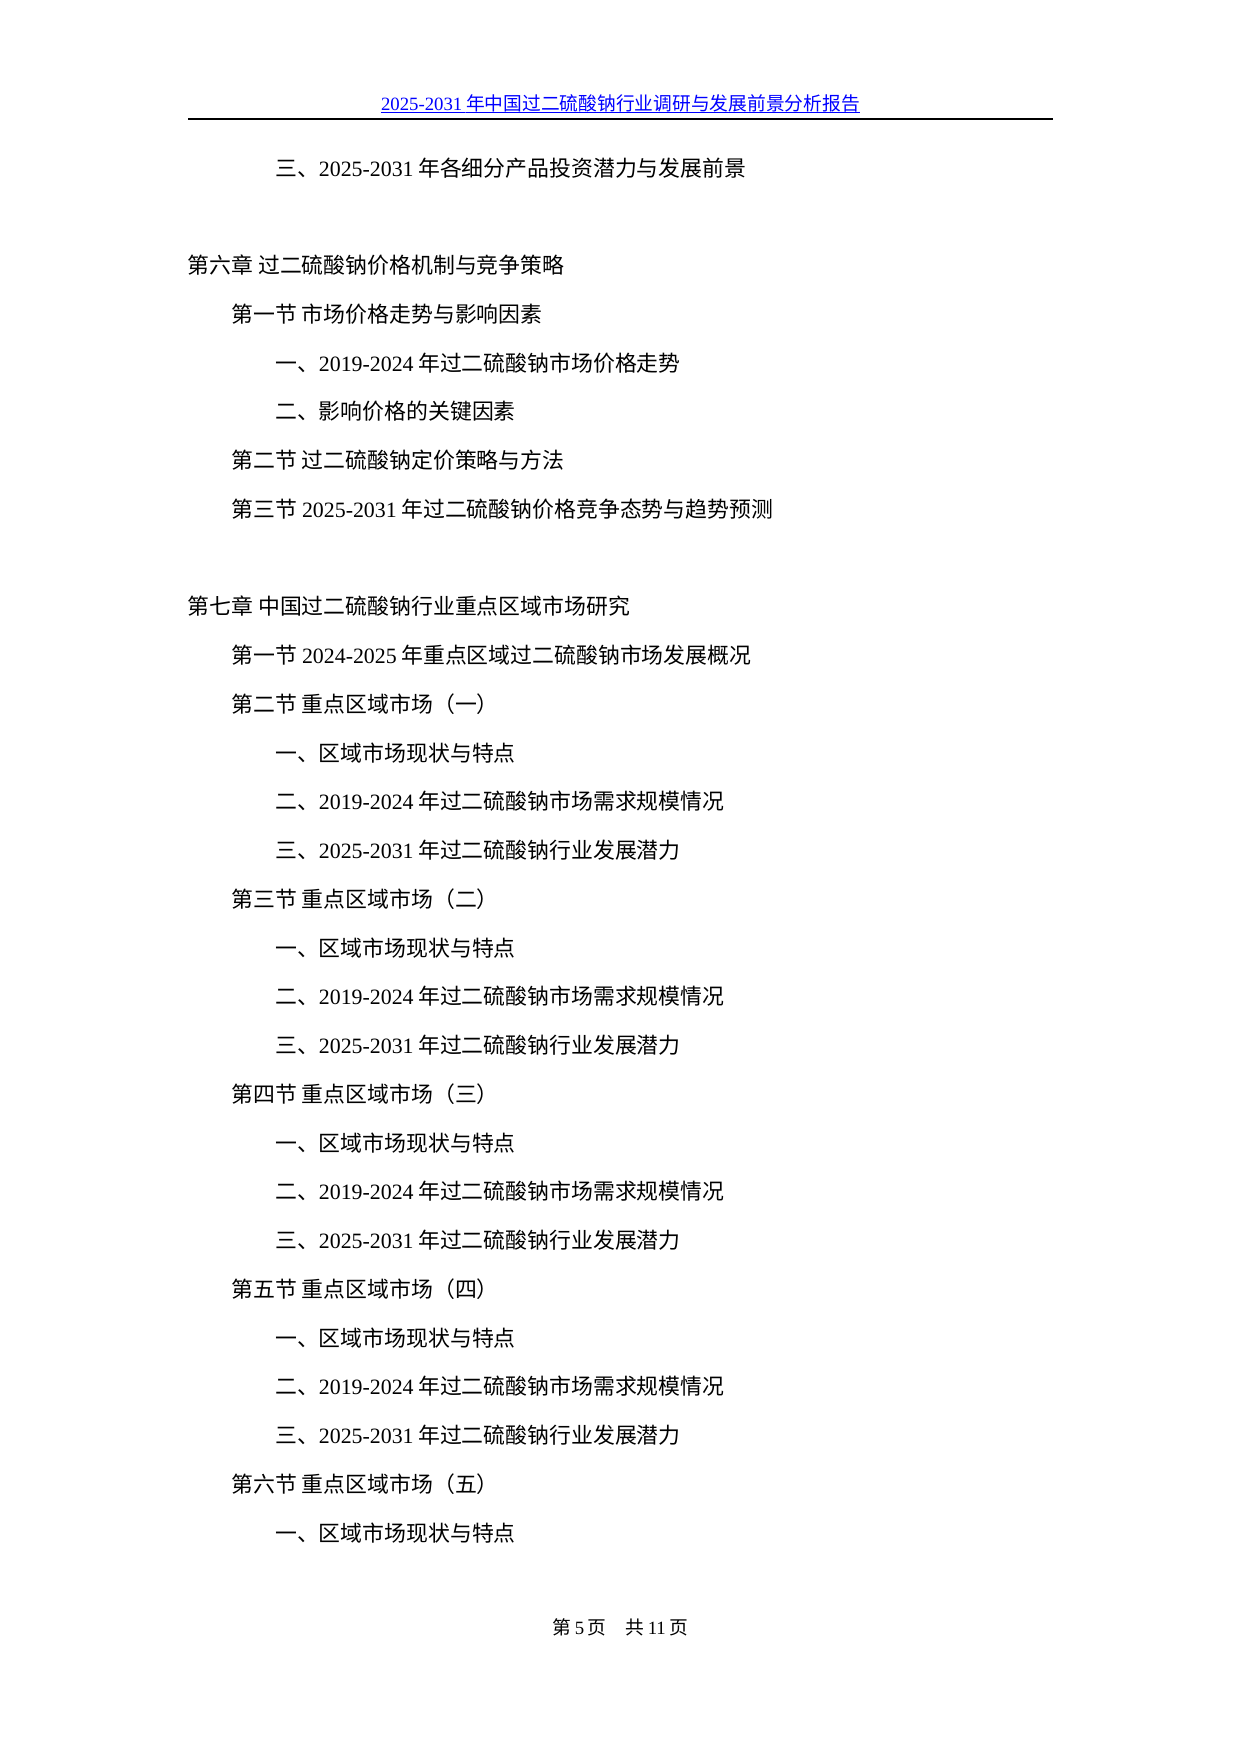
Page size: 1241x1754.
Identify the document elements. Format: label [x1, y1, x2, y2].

text [187, 150, 1053, 1548]
